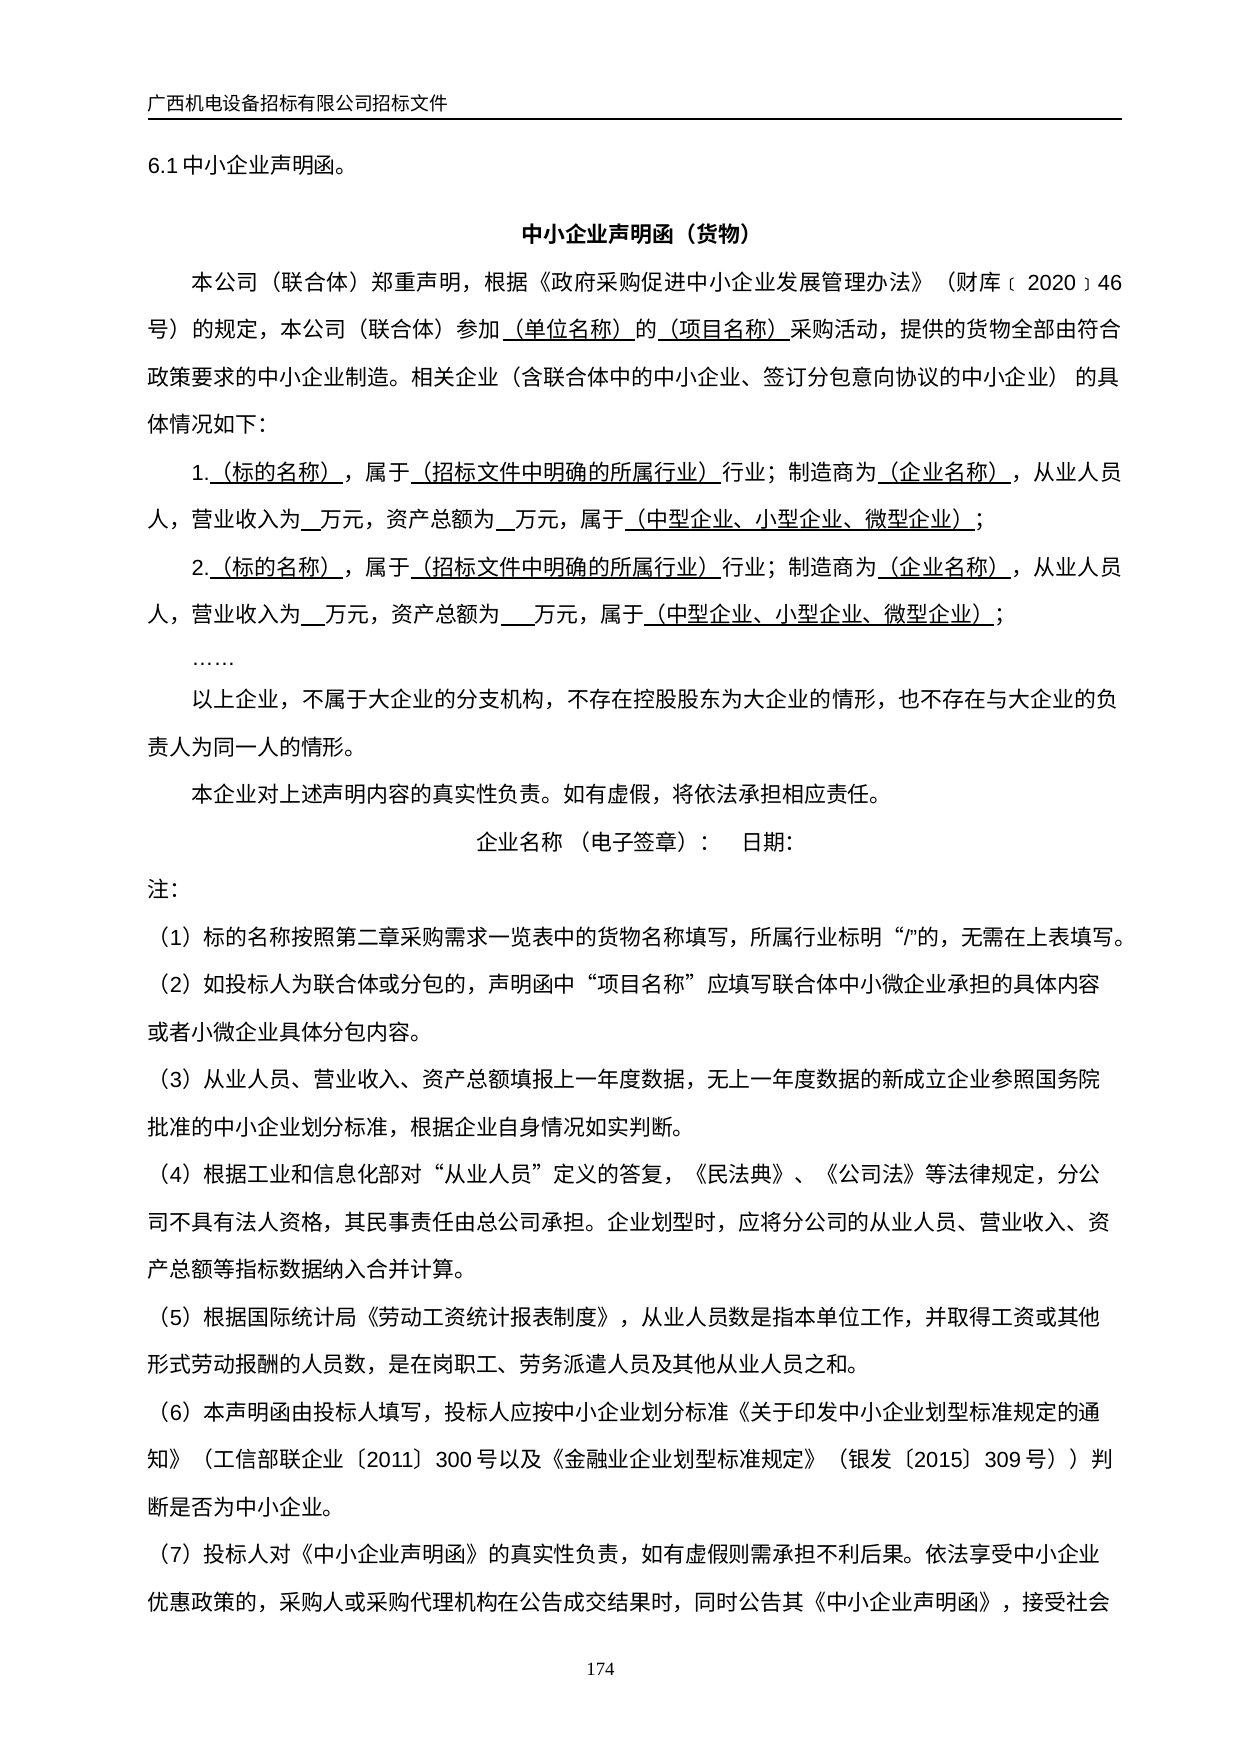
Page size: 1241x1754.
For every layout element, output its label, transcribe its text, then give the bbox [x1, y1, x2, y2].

text （1）标的名称按照第二章采购需求一览表中的货物名称填写，所属行业标明“/”的，无需在上表填写。 [148, 920, 1122, 952]
text （6）本声明函由投标人填写，投标人应按中小企业划分标准《关于印发中小企业划型标准规定的通知》（工信部联企业〔2011〕300号以及《金融业企业划型标准规定》（银发〔2015〕309号））判断是否为中小企业。 [148, 1395, 1122, 1522]
text 本企业对上述声明内容的真实性负责。如有虚假，将依法承担相应责任。 [148, 777, 1122, 809]
text 企业名称 （电子签章）： 日期： [148, 825, 1122, 857]
text 以上企业，不属于大企业的分支机构，不存在控股股东为大企业的情形，也不存在与大企业的负责人为同一人的情形。 [148, 682, 1122, 762]
text 6.1中小企业声明函。 [148, 148, 1122, 179]
text 本公司（联合体）郑重声明，根据《政府采购促进中小企业发展管理办法》（财库﹝2020﹞46 号）的规定，本公司（联合体）参加（单位名称）的（项目名称）采购活动，提供的货物全部由符合政策要求的中小企业制造。相关企业（含联合体中的中小企业、签订分包意向协议的中小企业） 的具体情况如下： [148, 265, 1122, 439]
text （2）如投标人为联合体或分包的，声明函中“项目名称”应填写联合体中小微企业承担的具体内容或者小微企业具体分包内容。 [148, 967, 1122, 1047]
text （3）从业人员、营业收入、资产总额填报上一年度数据，无上一年度数据的新成立企业参照国务院批准的中小企业划分标准，根据企业自身情况如实判断。 [148, 1062, 1122, 1142]
text （5）根据国际统计局《劳动工资统计报表制度》，从业人员数是指本单位工作，并取得工资或其他形式劳动报酬的人员数，是在岗职工、劳务派遣人员及其他从业人员之和。 [148, 1300, 1122, 1379]
text （4）根据工业和信息化部对“从业人员”定义的答复，《民法典》、《公司法》等法律规定，分公司不具有法人资格，其民事责任由总公司承担。企业划型时，应将分公司的从业人员、营业收入、资产总额等指标数据纳入合并计算。 [148, 1157, 1122, 1284]
text 2.（标的名称），属于（招标文件中明确的所属行业）行业；制造商为（企业名称），从业人员 人，营业收入为 万元，资产总额为 万元，属于（中型企业、小型企业、微型企业）； [148, 550, 1122, 629]
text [148, 1537, 1122, 1617]
text …… [148, 645, 1122, 670]
text 中小企业声明函（货物） [148, 217, 1122, 249]
text 注： [148, 872, 1122, 904]
text 1.（标的名称），属于（招标文件中明确的所属行业）行业；制造商为（企业名称），从业人员 人，营业收入为 万元，资产总额为 万元，属于（中型企业、小型企业、微型企业）； [148, 455, 1122, 534]
